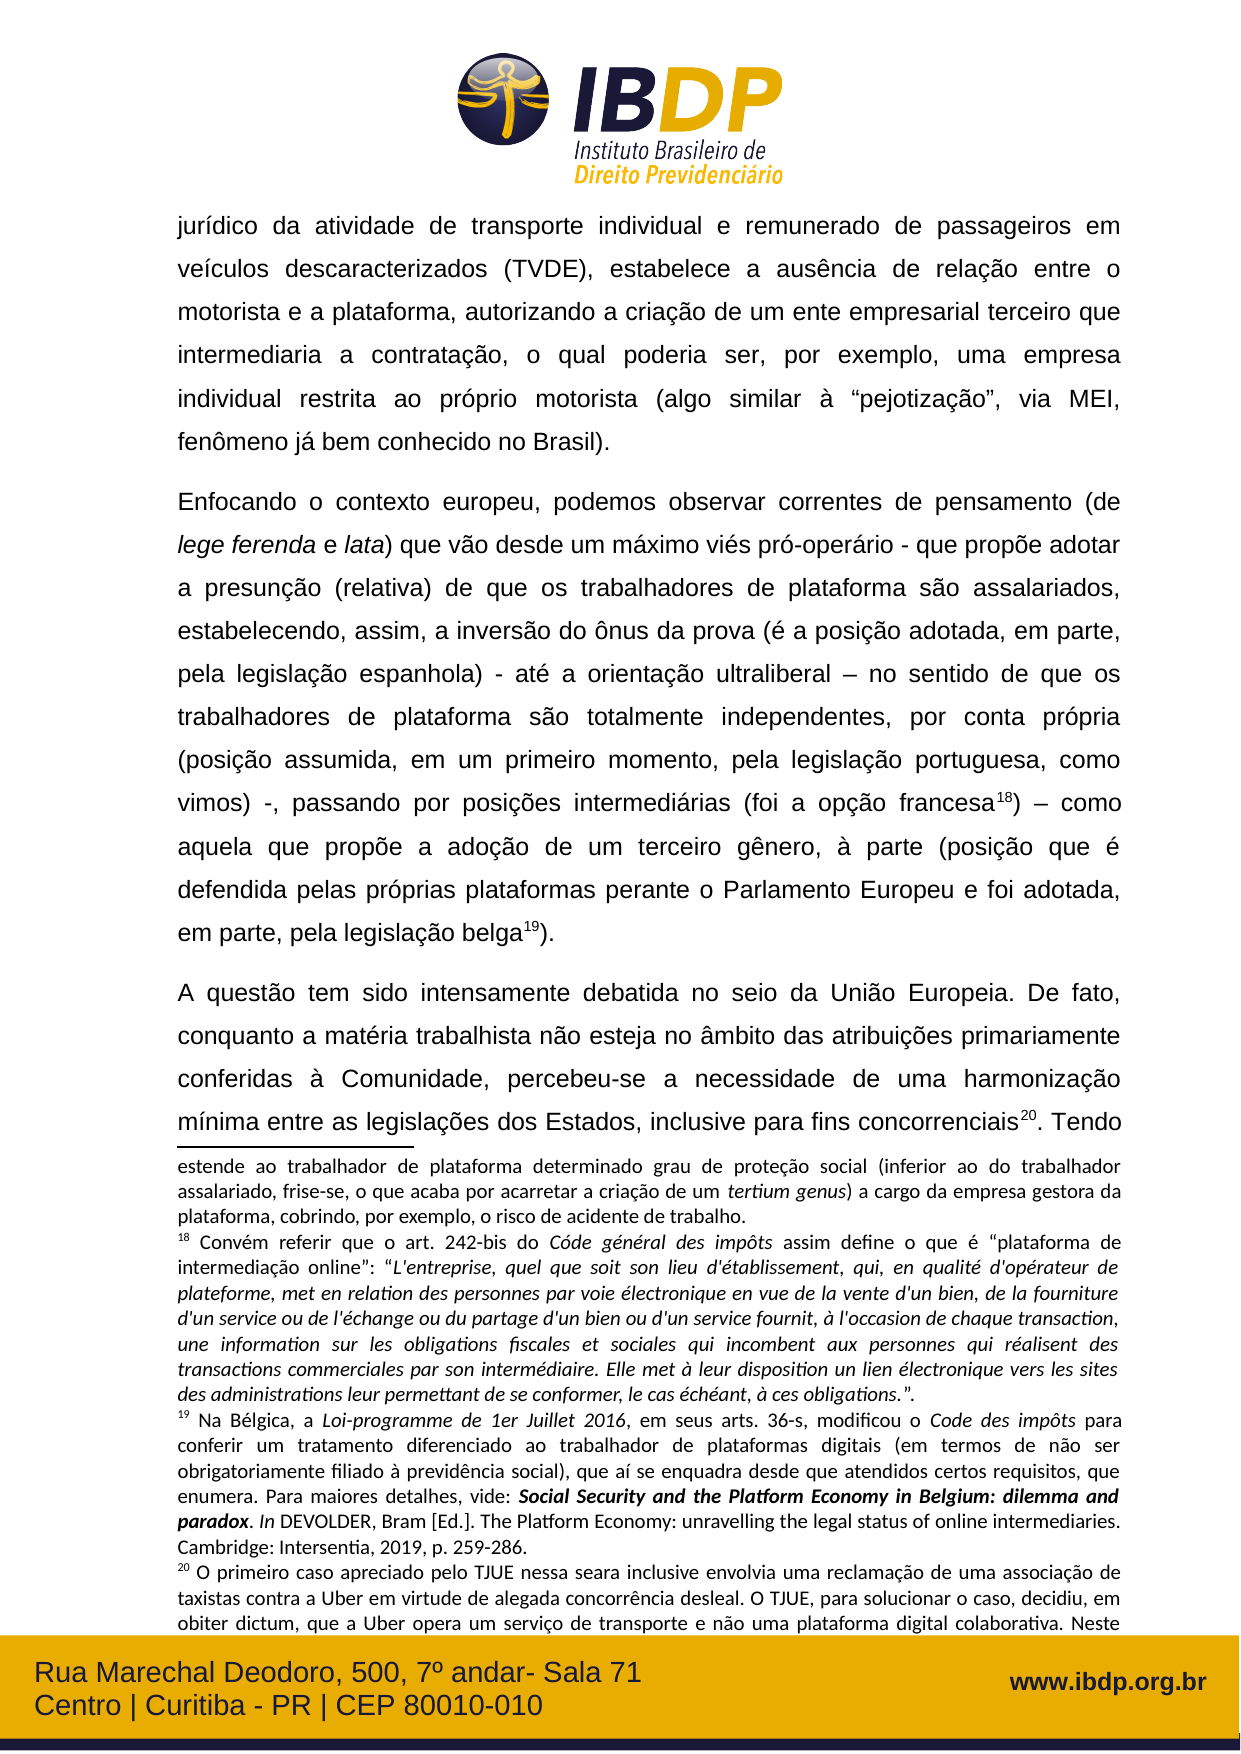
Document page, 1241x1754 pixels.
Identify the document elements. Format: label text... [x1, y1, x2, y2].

picture [457, 53, 783, 184]
text Enfocando o contexto europeu, podemos observar correntes de pensamento (de lege ferenda e lata) que vão desde um máximo viés pró-operário - que propõe adotar a presunção (relativa) de que os trabalhadores de plataforma são assalariados, estabelecendo, assim, a inversão do ônus da prova (é a posição adotada, em parte, pela legislação espanhola) - até a orientação ultraliberal – no sentido de que os trabalhadores de plataforma são totalmente independentes, por conta própria (posição assumida, em um primeiro momento, pela legislação portuguesa, como vimos) -, passando por posições intermediárias (foi a opção francesa) – como aquela que propõe a adoção de um terceiro gênero, à parte (posição que é defendida pelas próprias plataformas perante o Parlamento Europeu e foi adotada, em parte, pela legislação belga). [177, 487, 1122, 947]
text A questão tem sido intensamente debatida no seio da União Europeia. De fato, conquanto a matéria trabalhista não esteja no âmbito das atribuições primariamente conferidas à Comunidade, percebeu-se a necessidade de uma harmonização mínima entre as legislações dos Estados, inclusive para fins concorrenciais. Tendo sido, assim, encomendado um estudo sobre o tema à Comissão Europeia, esta, afinal, aprovou e expediu uma proposição de Diretiva, a qual trazia como principais propostas estabelecer uma presunção legal de que os trabalhadores de plataformas digitais são empregados assalariados, desde que preenchidos certos critérios, para além de pugnar por um reforço dos direitos e da proteção desses operários e por maior transparência do modus operandi do algoritmo. [177, 978, 1122, 1136]
text Assim para o Direito Previdenciário brasileiro, problemas poderiam advir da edição de uma norma como a Lei portuguesa de n. 45/2018, a qual, ao fixar o regime jurídico da atividade de transporte individual e remunerado de passageiros em veículos descaracterizados (TVDE), estabelece a ausência de relação entre o motorista e a plataforma, autorizando a criação de um ente empresarial terceiro que intermediaria a contratação, o qual poderia ser, por exemplo, uma empresa individual restrita ao próprio motorista (algo similar à “pejotização”, via MEI, fenômeno já bem conhecido no Brasil). [177, 211, 1122, 456]
